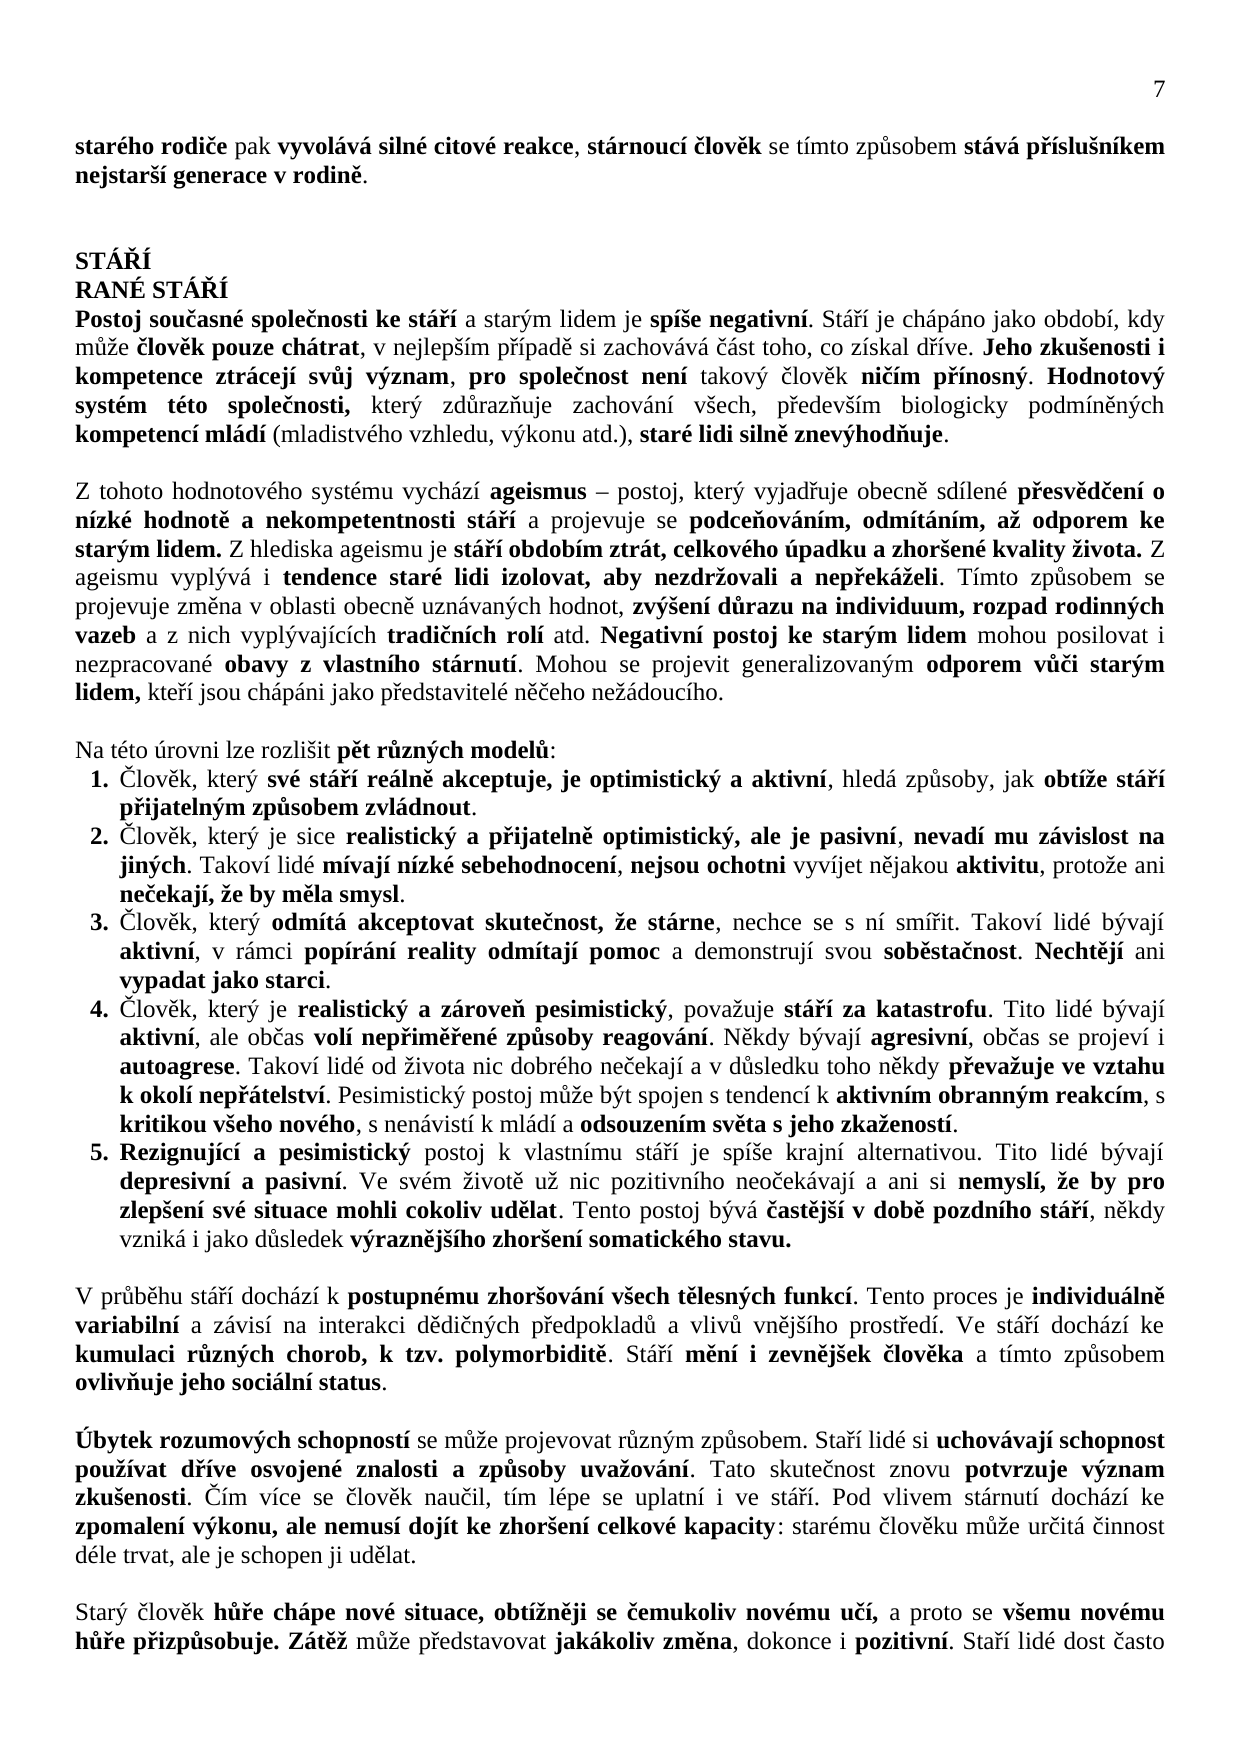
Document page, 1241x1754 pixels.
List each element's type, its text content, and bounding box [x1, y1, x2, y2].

list Člověk, který je realistický a zároveň pesimistický, považuje stáří za katastrofu. Tito lidé bývají aktivní, ale občas volí nepřiměřené způsoby reagování. Někdy bývají agresivní, občas se projeví i autoagrese. Takoví lidé od života nic dobrého nečekají a v důsledku toho někdy převažuje ve vztahu k okolí nepřátelství. Pesimistický postoj může být spojen s tendencí k aktivním obranným reakcím, s kritikou všeho nového, s nenávistí k mládí a odsouzením světa s jeho zkažeností. [90, 994, 1165, 1137]
list Člověk, který odmítá akceptovat skutečnost, že stárne, nechce se s ní smířit. Takoví lidé bývají aktivní, v rámci popírání reality odmítají pomoc a demonstrují svou soběstačnost. Nechtějí ani vypadat jako starci. [90, 907, 1165, 994]
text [75, 1597, 1165, 1655]
text Úbytek rozumových schopností se může projevovat různým způsobem. Staří lidé si uchovávají schopnost používat dříve osvojené znalosti a způsoby uvažování. Tato skutečnost znovu potvrzuje význam zkušenosti. Čím více se člověk naučil, tím lépe se uplatní i ve stáří. Pod vlivem stárnutí dochází ke zpomalení výkonu, ale nemusí dojít ke zhoršení celkové kapacity: starému člověku může určitá činnost déle trvat, ale je schopen ji udělat. [75, 1425, 1165, 1569]
text Z tohoto hodnotového systému vychází ageismus – postoj, který vyjadřuje obecně sdílené přesvědčení o nízké hodnotě a nekompetentnosti stáří a projevuje se podceňováním, odmítáním, až odporem ke starým lidem. Z hlediska ageismu je stáří obdobím ztrát, celkového úpadku a zhoršené kvality života. Z ageismu vyplývá i tendence staré lidi izolovat, aby nezdržovali a nepřekáželi. Tímto způsobem se projevuje změna v oblasti obecně uznávaných hodnot, zvýšení důrazu na individuum, rozpad rodinných vazeb a z nich vyplývajících tradičních rolí atd. Negativní postoj ke starým lidem mohou posilovat i nezpracované obavy z vlastního stárnutí. Mohou se projevit generalizovaným odporem vůči starým lidem, kteří jsou chápáni jako představitelé něčeho nežádoucího. [75, 476, 1165, 706]
text STÁŘÍ [75, 246, 1165, 275]
list Rezignující a pesimistický postoj k vlastnímu stáří je spíše krajní alternativou. Tito lidé bývají depresivní a pasivní. Ve svém životě už nic pozitivního neočekávají a ani si nemyslí, že by pro zlepšení své situace mohli cokoliv udělat. Tento postoj bývá častější v době pozdního stáří, někdy vzniká i jako důsledek výraznějšího zhoršení somatického stavu. [90, 1137, 1165, 1252]
text RANÉ STÁŘÍ [75, 275, 1165, 304]
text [75, 131, 1165, 189]
list Člověk, který je sice realistický a přijatelně optimistický, ale je pasivní, nevadí mu závislost na jiných. Takoví lidé mívají nízké sebehodnocení, nejsou ochotni vyvíjet nějakou aktivitu, protože ani nečekají, že by měla smysl. [90, 821, 1165, 907]
list Člověk, který své stáří reálně akceptuje, je optimistický a aktivní, hledá způsoby, jak obtíže stáří přijatelným způsobem zvládnout. [90, 764, 1165, 821]
text V průběhu stáří dochází k postupnému zhoršování všech tělesných funkcí. Tento proces je individuálně variabilní a závisí na interakci dědičných předpokladů a vlivů vnějšího prostředí. Ve stáří dochází ke kumulaci různých chorob, k tzv. polymorbiditě. Stáří mění i zevnějšek člověka a tímto způsobem ovlivňuje jeho sociální status. [75, 1281, 1165, 1396]
text Postoj současné společnosti ke stáří a starým lidem je spíše negativní. Stáří je chápáno jako období, kdy může člověk pouze chátrat, v nejlepším případě si zachovává část toho, co získal dříve. Jeho zkušenosti i kompetence ztrácejí svůj význam, pro společnost není takový člověk ničím přínosný. Hodnotový systém této společnosti, který zdůrazňuje zachování všech, především biologicky podmíněných kompetencí mládí (mladistvého vzhledu, výkonu atd.), staré lidi silně znevýhodňuje. [75, 304, 1165, 447]
text Na této úrovni lze rozlišit pět různých modelů: [75, 735, 1165, 764]
